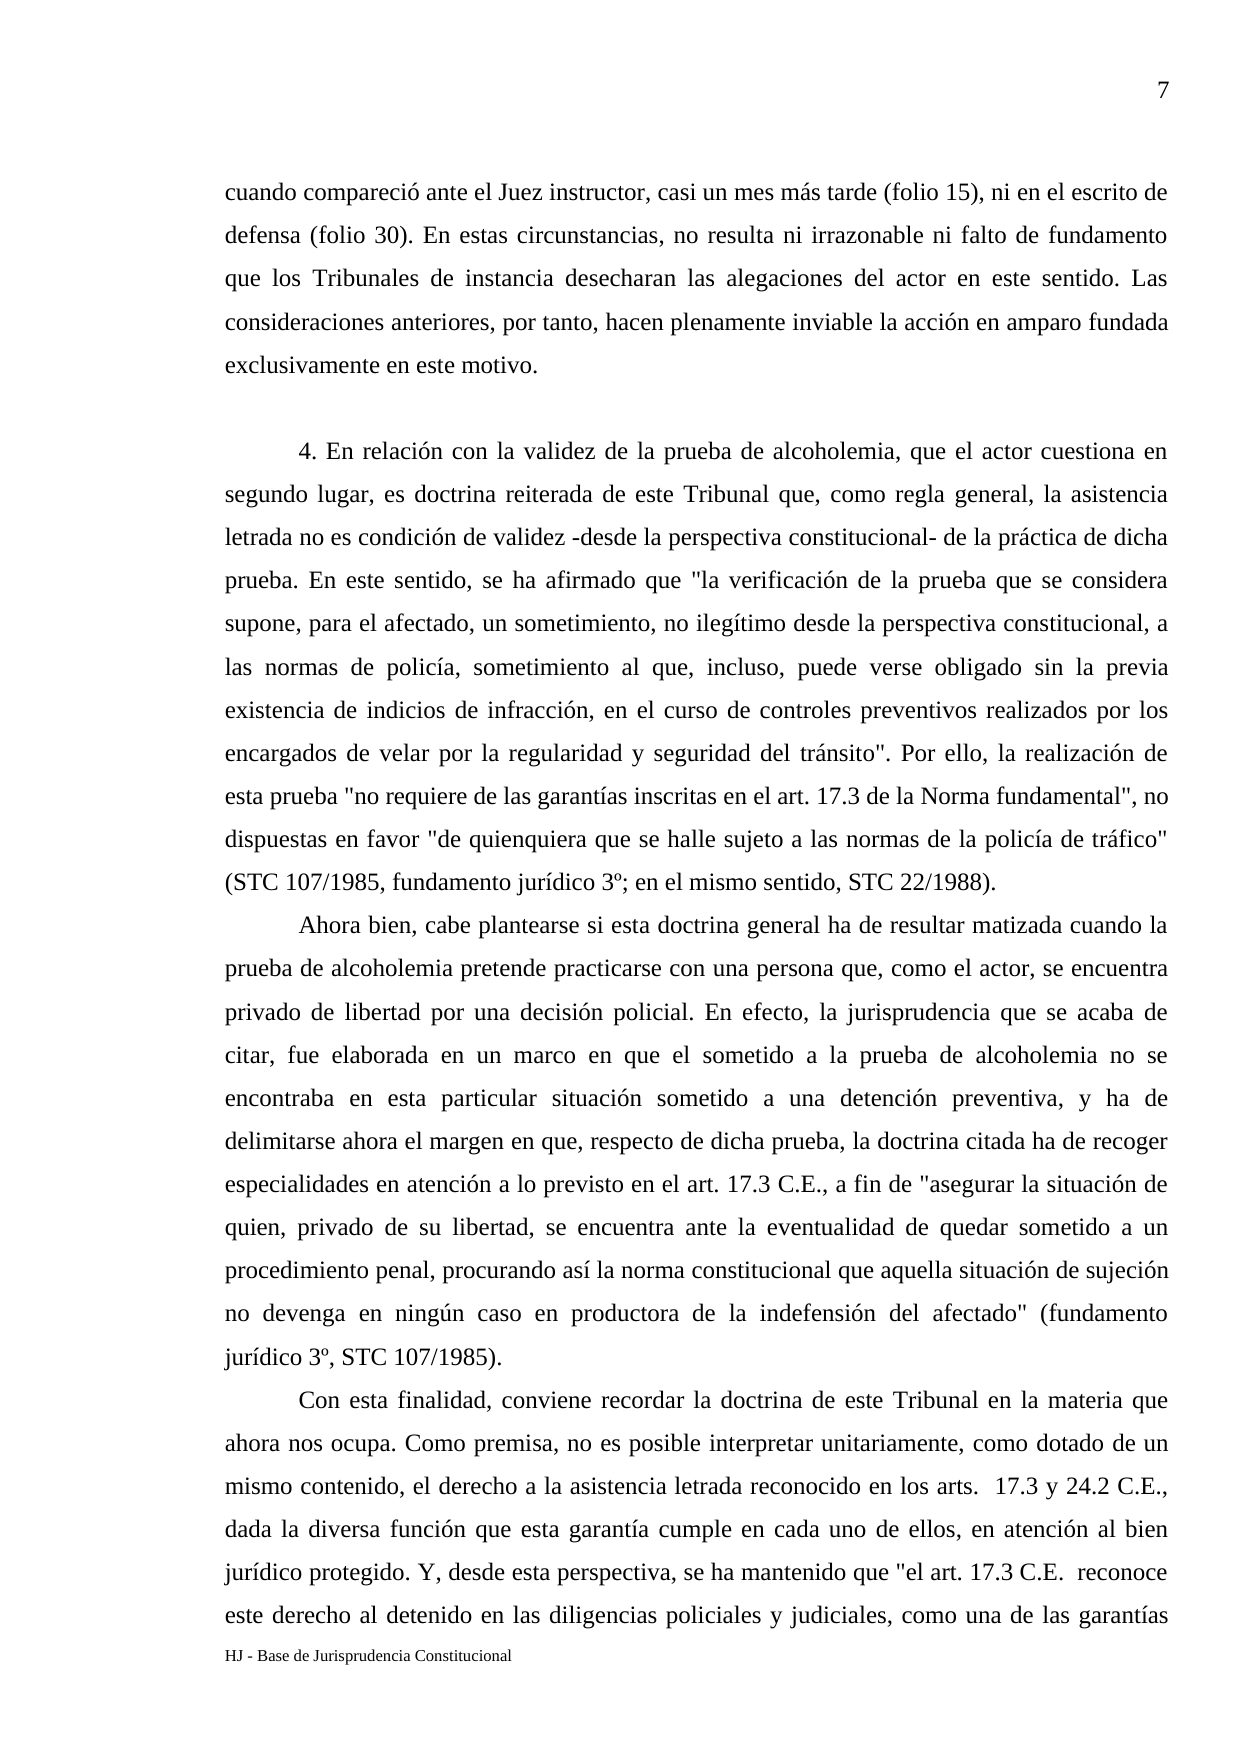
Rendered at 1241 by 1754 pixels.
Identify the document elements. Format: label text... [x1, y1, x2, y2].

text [224, 1385, 1169, 1629]
text Ahora bien, cabe plantearse si esta doctrina general ha de resultar matizada cuando la prueba de alcoholemia pretende practicarse con una persona que, como el actor, se encuentra privado de libertad por una decisión policial. En efecto, la jurisprudencia que se acaba de citar, fue elaborada en un marco en que el sometido a la prueba de alcoholemia no se encontraba en esta particular situación sometido a una detención preventiva, y ha de delimitarse ahora el margen en que, respecto de dicha prueba, la doctrina citada ha de recoger especialidades en atención a lo previsto en el art. 17.3 C.E., a fin de "asegurar la situación de quien, privado de su libertad, se encuentra ante la eventualidad de quedar sometido a un procedimiento penal, procurando así la norma constitucional que aquella situación de sujeción no devenga en ningún caso en productora de la indefensión del afectado" (fundamento jurídico 3º, STC 107/1985). [224, 910, 1169, 1370]
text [224, 177, 1169, 378]
text 4. En relación con la validez de la prueba de alcoholemia, que el actor cuestiona en segundo lugar, es doctrina reiterada de este Tribunal que, como regla general, la asistencia letrada no es condición de validez -desde la perspectiva constitucional- de la práctica de dicha prueba. En este sentido, se ha afirmado que "la verificación de la prueba que se considera supone, para el afectado, un sometimiento, no ilegítimo desde la perspectiva constitucional, a las normas de policía, sometimiento al que, incluso, puede verse obligado sin la previa existencia de indicios de infracción, en el curso de controles preventivos realizados por los encargados de velar por la regularidad y seguridad del tránsito". Por ello, la realización de esta prueba "no requiere de las garantías inscritas en el art. 17.3 de la Norma fundamental", no dispuestas en favor "de quienquiera que se halle sujeto a las normas de la policía de tráfico" (STC 107/1985, fundamento jurídico 3º; en el mismo sentido, STC 22/1988). [224, 436, 1169, 896]
